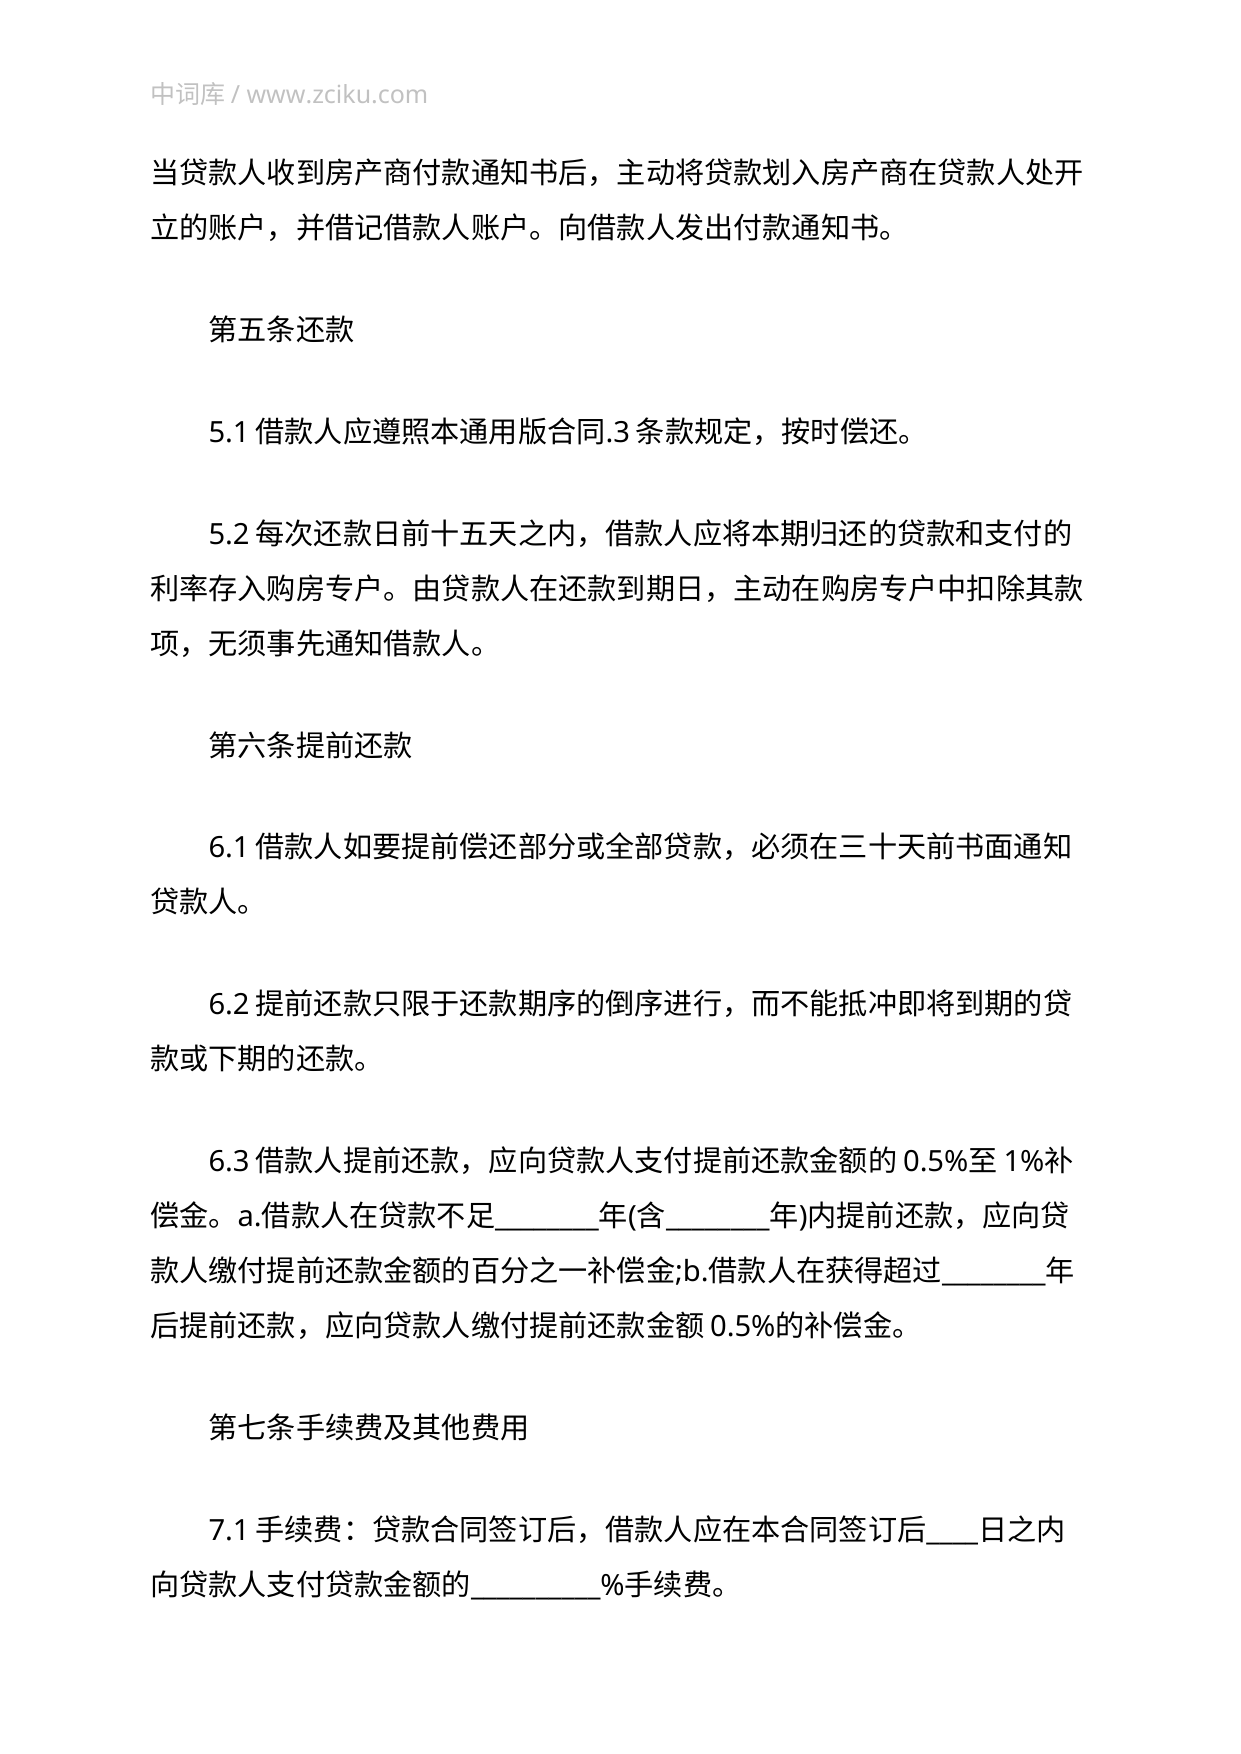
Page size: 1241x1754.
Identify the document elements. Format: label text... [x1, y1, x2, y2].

text 第七条手续费及其他费用 [150, 1404, 1090, 1447]
text 7.1手续费：贷款合同签订后，借款人应在本合同签订后____日之内向贷款人支付贷款金额的__________%手续费。 [150, 1506, 1090, 1603]
text 6.3借款人提前还款，应向贷款人支付提前还款金额的0.5%至1%补偿金。a.借款人在贷款不足________年(含________年)内提前还款，应向贷款人缴付提前还款金额的百分之一补偿金;b.借款人在获得超过________年后提前还款，应向贷款人缴付提前还款金额0.5%的补偿金。 [150, 1137, 1090, 1345]
text 5.1借款人应遵照本通用版合同.3条款规定，按时偿还。 [150, 408, 1090, 451]
text 第六条提前还款 [150, 722, 1090, 764]
text 第五条还款 [150, 307, 1090, 349]
text 5.2每次还款日前十五天之内，借款人应将本期归还的贷款和支付的利率存入购房专户。由贷款人在还款到期日，主动在购房专户中扣除其款项，无须事先通知借款人。 [150, 510, 1090, 663]
text 6.1借款人如要提前偿还部分或全部贷款，必须在三十天前书面通知贷款人。 [150, 824, 1090, 921]
text 6.2提前还款只限于还款期序的倒序进行，而不能抵冲即将到期的贷款或下期的还款。 [150, 981, 1090, 1078]
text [150, 150, 1090, 247]
